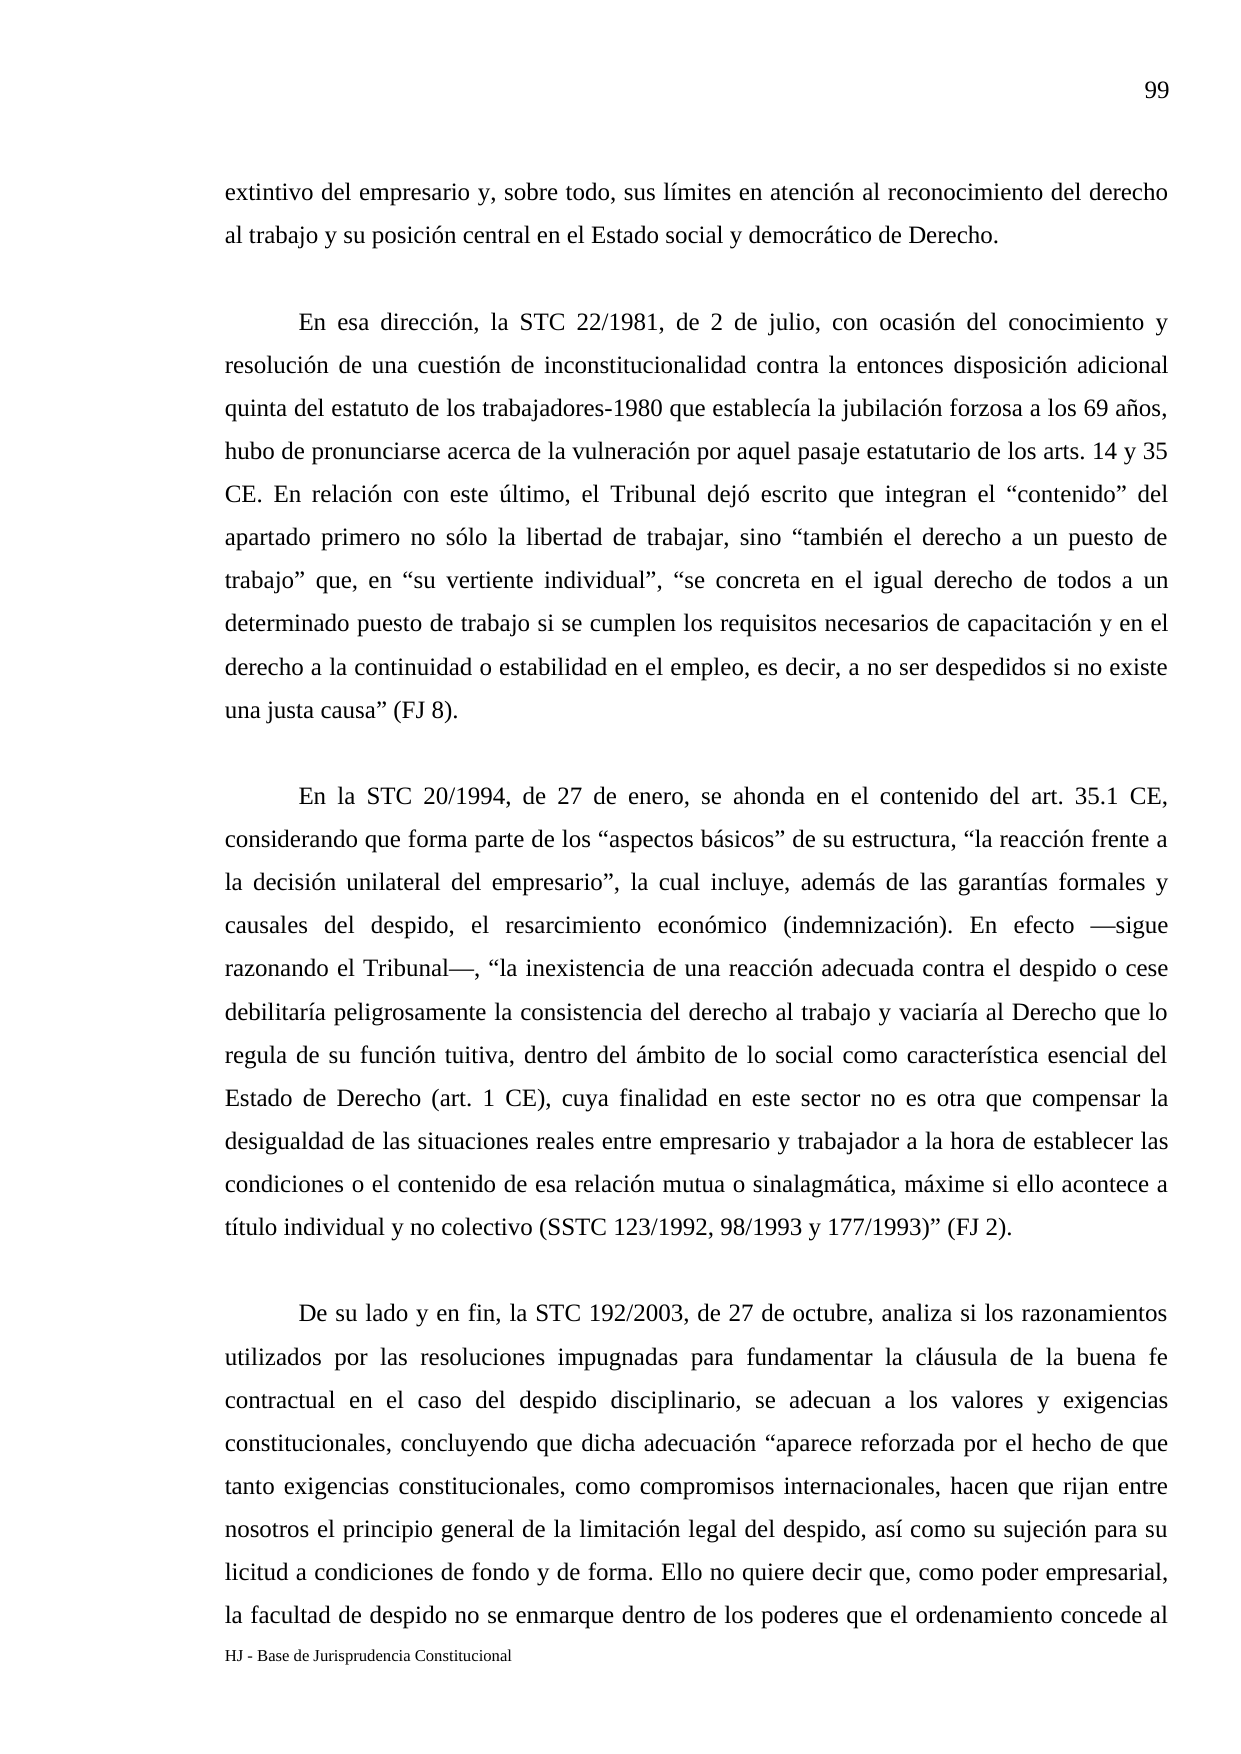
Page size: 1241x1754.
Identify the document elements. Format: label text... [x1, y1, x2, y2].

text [224, 177, 1169, 249]
text En la STC 20/1994, de 27 de enero, se ahonda en el contenido del art. 35.1 CE, considerando que forma parte de los “aspectos básicos” de su estructura, “la reacción frente a la decisión unilateral del empresario”, la cual incluye, además de las garantías formales y causales del despido, el resarcimiento económico (indemnización). En efecto —sigue razonando el Tribunal—, “la inexistencia de una reacción adecuada contra el despido o cese debilitaría peligrosamente la consistencia del derecho al trabajo y vaciaría al Derecho que lo regula de su función tuitiva, dentro del ámbito de lo social como característica esencial del Estado de Derecho (art. 1 CE), cuya finalidad en este sector no es otra que compensar la desigualdad de las situaciones reales entre empresario y trabajador a la hora de establecer las condiciones o el contenido de esa relación mutua o sinalagmática, máxime si ello acontece a título individual y no colectivo (SSTC 123/1992, 98/1993 y 177/1993)” (FJ 2). [224, 781, 1169, 1241]
text En esa dirección, la STC 22/1981, de 2 de julio, con ocasión del conocimiento y resolución de una cuestión de inconstitucionalidad contra la entonces disposición adicional quinta del estatuto de los trabajadores-1980 que establecía la jubilación forzosa a los 69 años, hubo de pronunciarse acerca de la vulneración por aquel pasaje estatutario de los arts. 14 y 35 CE. En relación con este último, el Tribunal dejó escrito que integran el “contenido” del apartado primero no sólo la libertad de trabajar, sino “también el derecho a un puesto de trabajo” que, en “su vertiente individual”, “se concreta en el igual derecho de todos a un determinado puesto de trabajo si se cumplen los requisitos necesarios de capacitación y en el derecho a la continuidad o estabilidad en el empleo, es decir, a no ser despedidos si no existe una justa causa” (FJ 8). [224, 307, 1169, 723]
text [224, 1298, 1169, 1629]
